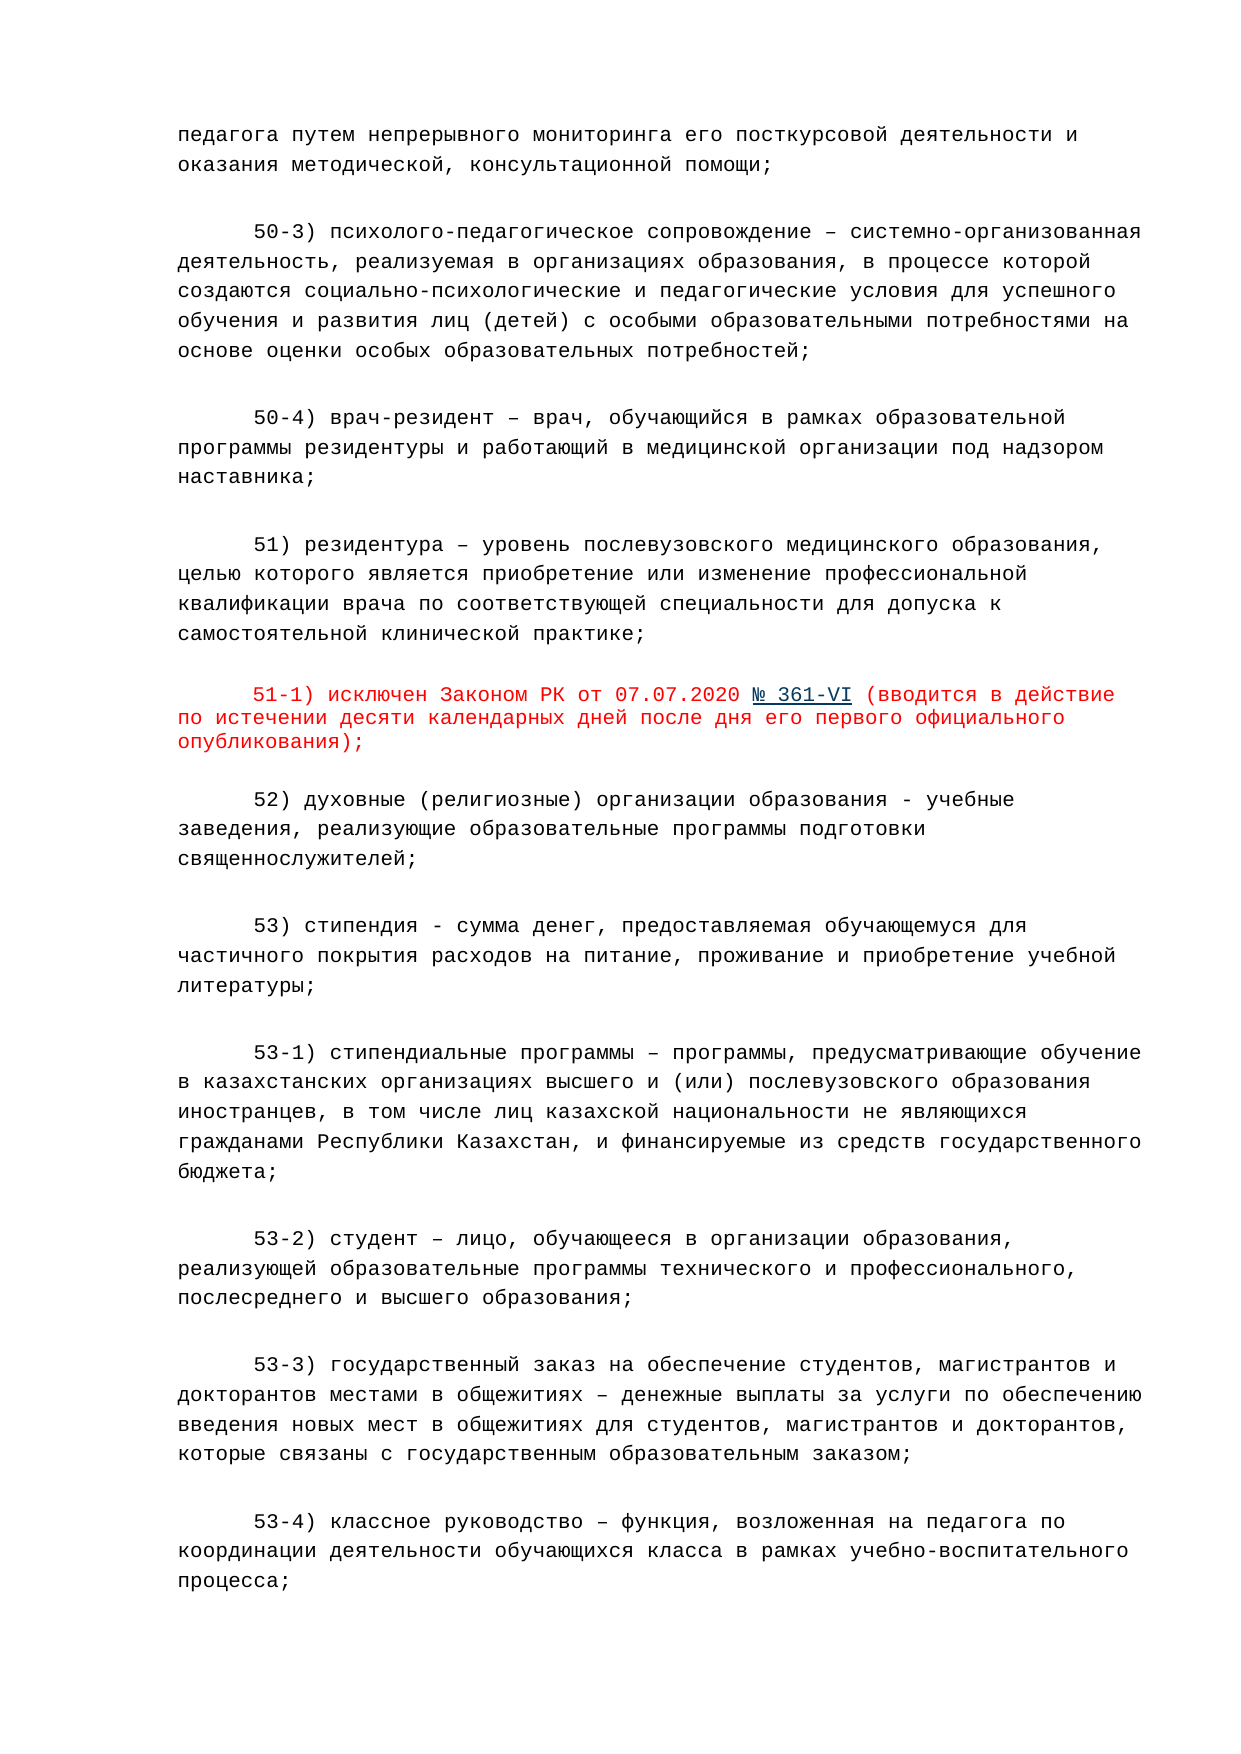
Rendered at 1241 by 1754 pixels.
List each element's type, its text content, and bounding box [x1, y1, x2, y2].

text 50-3) психолого-педагогическое сопровождение – системно-организованная деятельность, реализуемая в организациях образования, в процессе которой создаются социально-психологические и педагогические условия для успешного обучения и развития лиц (детей) с особыми образовательными потребностями на основе оценки особых образовательных потребностей; [177, 215, 1152, 363]
text 50-4) врач-резидент – врач, обучающийся в рамках образовательной программы резидентуры и работающий в медицинской организации под надзором наставника; [177, 401, 1152, 490]
text 53) стипендия - сумма денег, предоставляемая обучающемуся для частичного покрытия расходов на питание, проживание и приобретение учебной литературы; [177, 909, 1152, 998]
text 52) духовные (религиозные) организации образования - учебные заведения, реализующие образовательные программы подготовки священнослужителей; [177, 783, 1152, 872]
text 53-4) классное руководство – функция, возложенная на педагога по координации деятельности обучающихся класса в рамках учебно-воспитательного процесса; [177, 1504, 1152, 1594]
text 53-2) студент – лицо, обучающееся в организации образования, реализующей образовательные программы технического и профессионального, послесреднего и высшего образования; [177, 1222, 1152, 1311]
text 53-3) государственный заказ на обеспечение студентов, магистрантов и докторантов местами в общежитиях – денежные выплаты за услуги по обеспечению введения новых мест в общежитиях для студентов, магистрантов и докторантов, которые связаны с государственным образовательным заказом; [177, 1348, 1152, 1467]
text 51) резидентура – уровень послевузовского медицинского образования, целью которого является приобретение или изменение профессиональной квалификации врача по соответствующей специальности для допуска к самостоятельной клинической практике; [177, 527, 1152, 646]
text 51-1) исключен Законом РК от 07.07.2020 № 361-VI (вводится в действие по истечении десяти календарных дней после дня его первого официального опубликования); [177, 684, 1152, 783]
text 53-1) стипендиальные программы – программы, предусматривающие обучение в казахстанских организациях высшего и (или) послевузовского образования иностранцев, в том числе лиц казахской национальности не являющихся гражданами Республики Казахстан, и финансируемые из средств государственного бюджета; [177, 1036, 1152, 1184]
